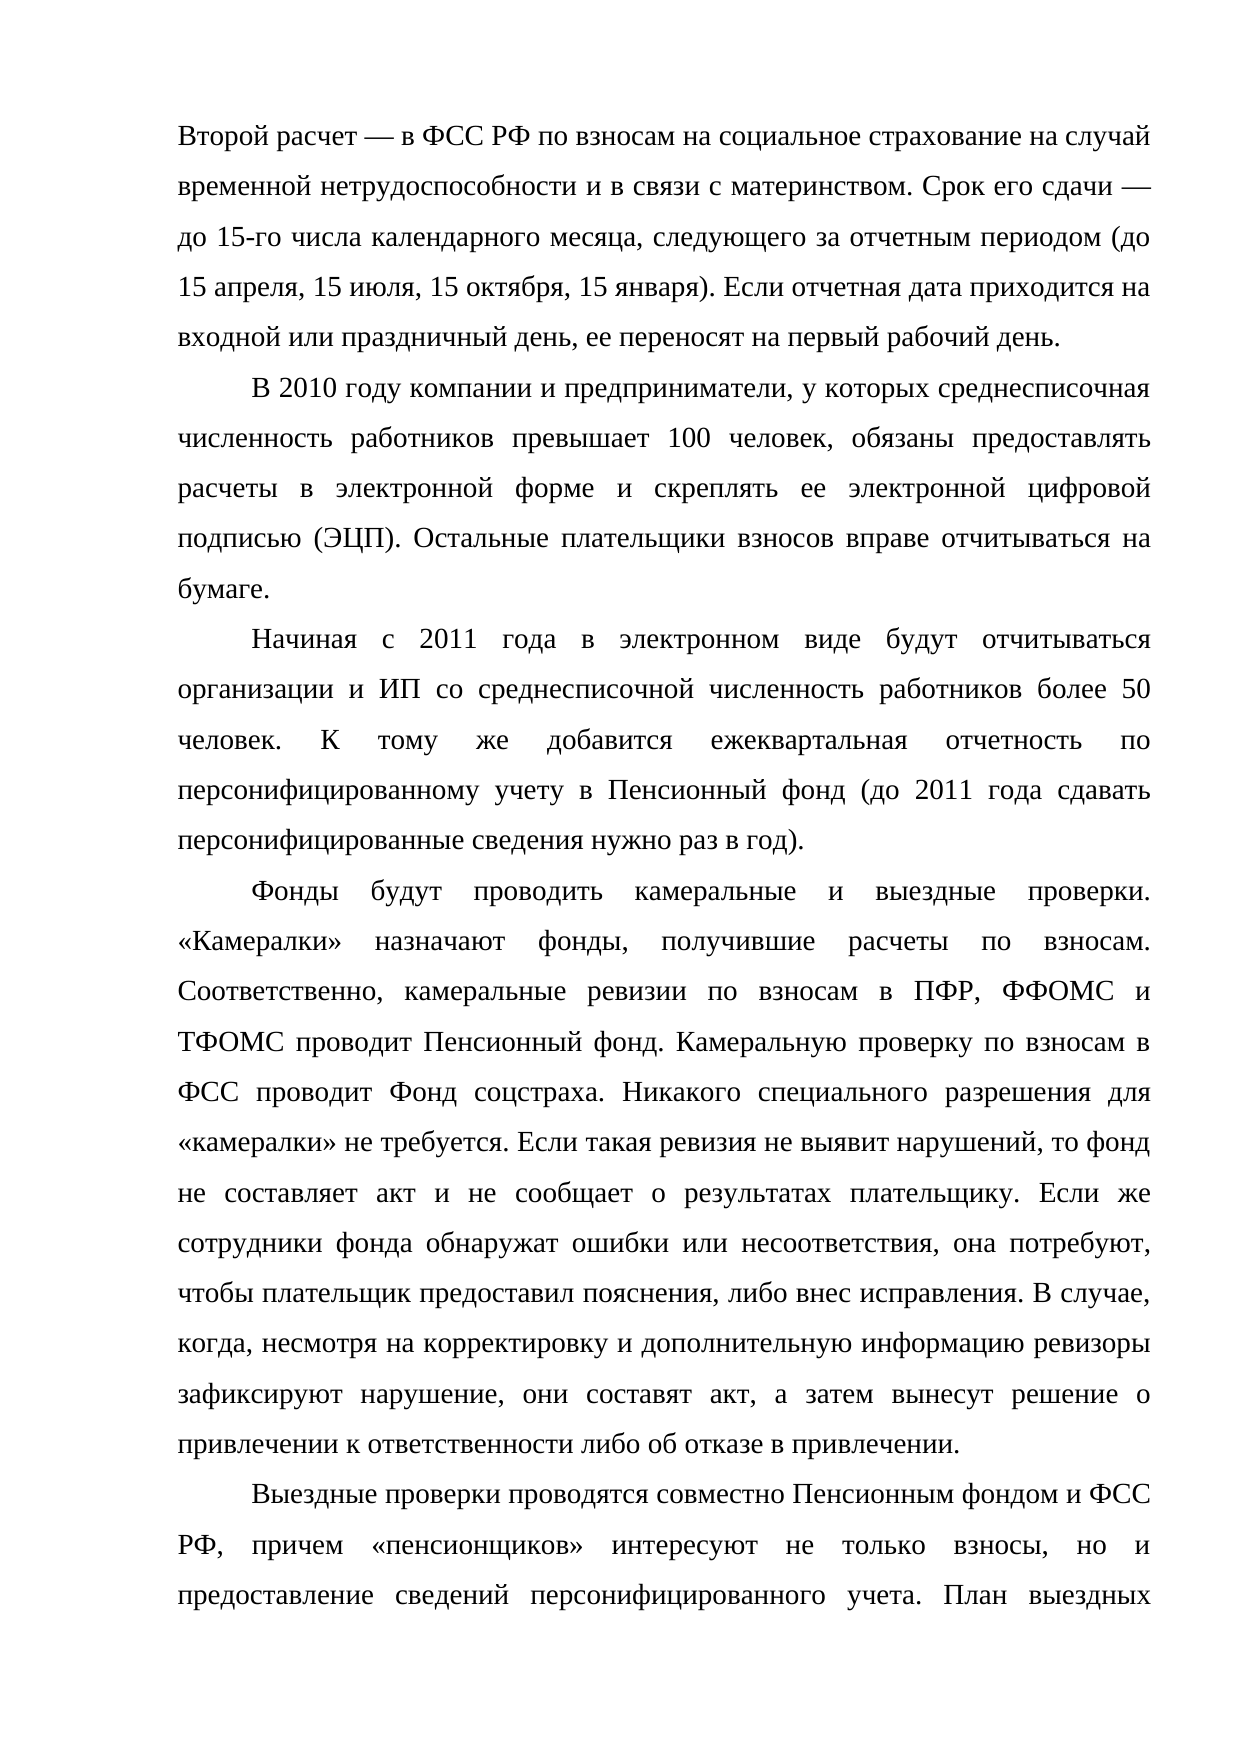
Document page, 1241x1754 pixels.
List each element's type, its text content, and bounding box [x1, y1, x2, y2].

text Начиная с 2011 года в электронном виде будут отчитываться организации и ИП со среднесписочной численность работников более 50 человек. К тому же добавится ежеквартальная отчетность по персонифицированному учету в Пенсионный фонд (до 2011 года сдавать персонифицированные сведения нужно раз в год). [177, 621, 1152, 856]
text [177, 1477, 1152, 1611]
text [177, 118, 1152, 353]
text Фонды будут проводить камеральные и выездные проверки. «Камералки» назначают фонды, получившие расчеты по взносам. Соответственно, камеральные ревизии по взносам в ПФР, ФФОМС и ТФОМС проводит Пенсионный фонд. Камеральную проверку по взносам в ФСС проводит Фонд соцстраха. Никакого специального разрешения для «камералки» не требуется. Если такая ревизия не выявит нарушений, то фонд не составляет акт и не сообщает о результатах плательщику. Если же сотрудники фонда обнаружат ошибки или несоответствия, она потребуют, чтобы плательщик предоставил пояснения, либо внес исправления. В случае, когда, несмотря на корректировку и дополнительную информацию ревизоры зафиксируют нарушение, они составят акт, а затем вынесут решение о привлечении к ответственности либо об отказе в привлечении. [177, 873, 1152, 1460]
text В 2010 году компании и предприниматели, у которых среднесписочная численность работников превышает 100 человек, обязаны предоставлять расчеты в электронной форме и скреплять ее электронной цифровой подписью (ЭЦП). Остальные плательщики взносов вправе отчитываться на бумаге. [177, 370, 1152, 604]
